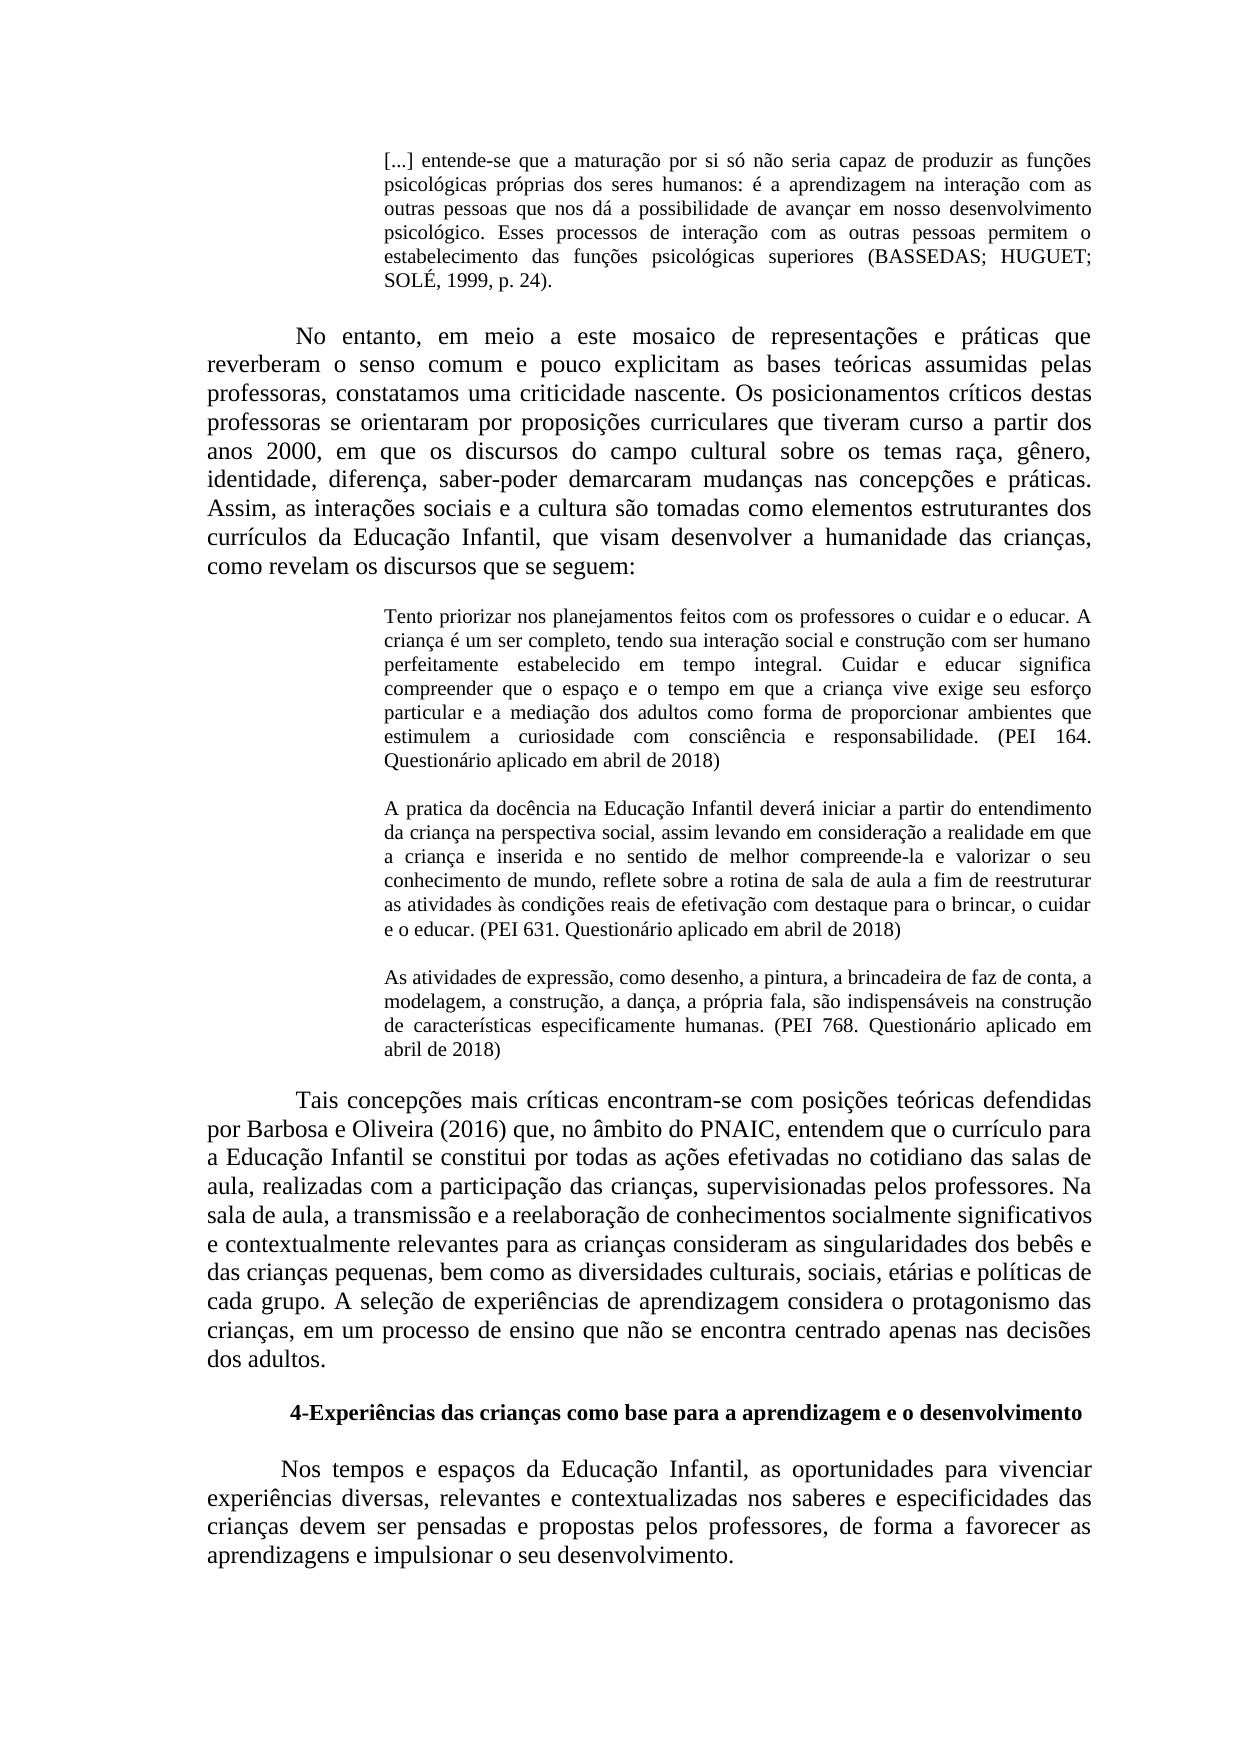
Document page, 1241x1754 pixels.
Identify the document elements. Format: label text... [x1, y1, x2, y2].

text 4-Experiências das crianças como base para a aprendizagem e o desenvolvimento [207, 1399, 1092, 1425]
text Tento priorizar nos planejamentos feitos com os professores o cuidar e o educar. A criança é um ser completo, tendo sua interação social e construção com ser humano perfeitamente estabelecido em tempo integral. Cuidar e educar significa compreender que o espaço e o tempo em que a criança vive exige seu esforço particular e a mediação dos adultos como forma de proporcionar ambientes que estimulem a curiosidade com consciência e responsabilidade. (PEI 164. Questionário aplicado em abril de 2018) [384, 604, 1092, 772]
text A pratica da docência na Educação Infantil deverá iniciar a partir do entendimento da criança na perspectiva social, assim levando em consideração a realidade em que a criança e inserida e no sentido de melhor compreende-la e valorizar o seu conhecimento de mundo, reflete sobre a rotina de sala de aula a fim de reestruturar as atividades às condições reais de efetivação com destaque para o brincar, o cuidar e o educar. (PEI 631. Questionário aplicado em abril de 2018) [384, 796, 1092, 941]
text [...] entende-se que a maturação por si só não seria capaz de produzir as funções psicológicas próprias dos seres humanos: é a aprendizagem na interação com as outras pessoas que nos dá a possibilidade de avançar em nosso desenvolvimento psicológico. Esses processos de interação com as outras pessoas permitem o estabelecimento das funções psicológicas superiores (BASSEDAS; HUGUET; SOLÉ, 1999, p. 24). [384, 148, 1092, 292]
text As atividades de expressão, como desenho, a pintura, a brincadeira de faz de conta, a modelagem, a construção, a dança, a própria fala, são indispensáveis na construção de características especificamente humanas. (PEI 768. Questionário aplicado em abril de 2018) [384, 964, 1092, 1061]
text No entanto, em meio a este mosaico de representações e práticas que reverberam o senso comum e pouco explicitam as bases teóricas assumidas pelas professoras, constatamos uma criticidade nascente. Os posicionamentos críticos destas professoras se orientaram por proposições curriculares que tiveram curso a partir dos anos 2000, em que os discursos do campo cultural sobre os temas raça, gênero, identidade, diferença, saber-poder demarcaram mudanças nas concepções e práticas. Assim, as interações sociais e a cultura são tomadas como elementos estruturantes dos currículos da Educação Infantil, que visam desenvolver a humanidade das crianças, como revelam os discursos que se seguem: [207, 321, 1092, 579]
text Tais concepções mais críticas encontram-se com posições teóricas defendidas por Barbosa e Oliveira (2016) que, no âmbito do PNAIC, entendem que o currículo para a Educação Infantil se constitui por todas as ações efetivadas no cotidiano das salas de aula, realizadas com a participação das crianças, supervisionadas pelos professores. Na sala de aula, a transmissão e a reelaboração de conhecimentos socialmente significativos e contextualmente relevantes para as crianças consideram as singularidades dos bebês e das crianças pequenas, bem como as diversidades culturais, sociais, etárias e políticas de cada grupo. A seleção de experiências de aprendizagem considera o protagonismo das crianças, em um processo de ensino que não se encontra centrado apenas nas decisões dos adultos. [207, 1085, 1092, 1372]
text Nos tempos e espaços da Educação Infantil, as oportunidades para vivenciar experiências diversas, relevantes e contextualizadas nos saberes e especificidades das crianças devem ser pensadas e propostas pelos professores, de forma a favorecer as aprendizagens e impulsionar o seu desenvolvimento. [207, 1454, 1092, 1569]
